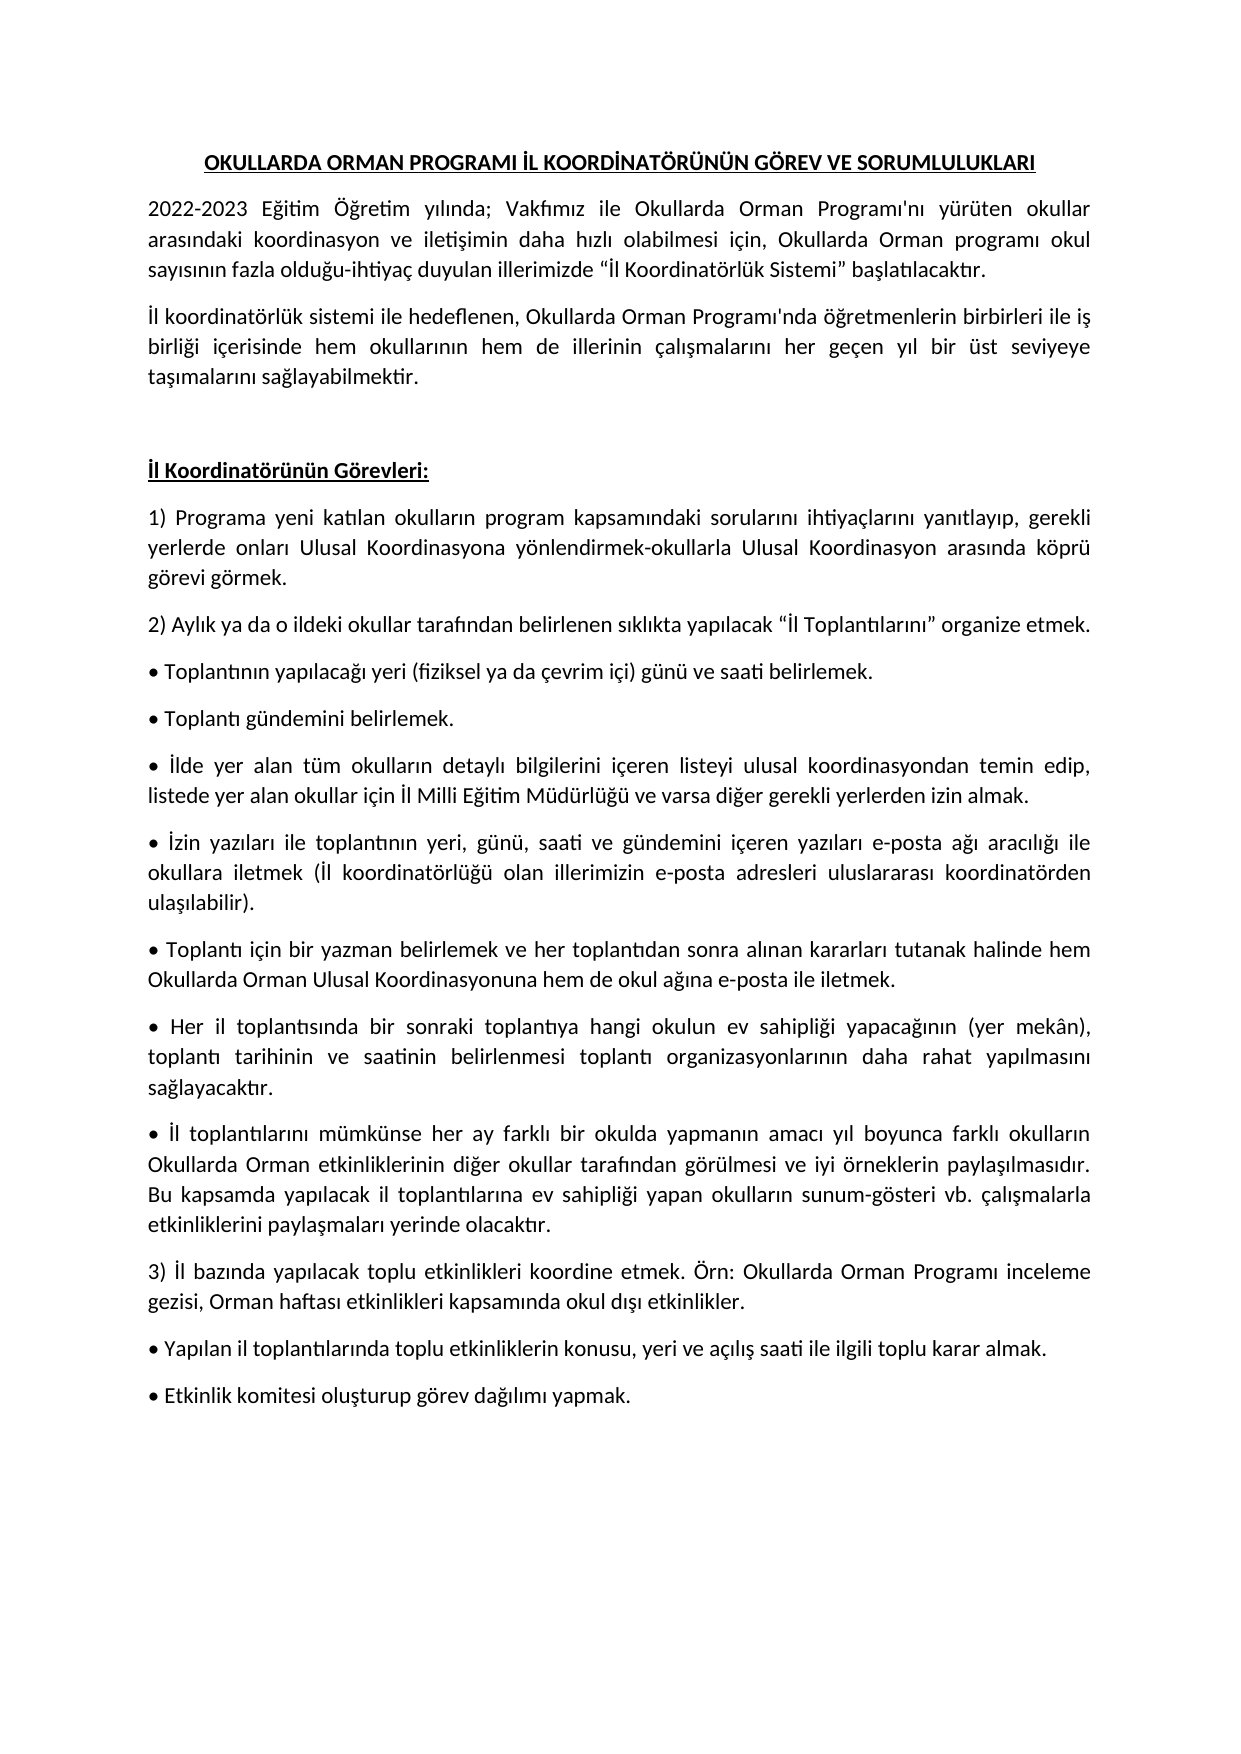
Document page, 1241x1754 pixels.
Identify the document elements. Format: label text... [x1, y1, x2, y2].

text OKULLARDA ORMAN PROGRAMI İL KOORDİNATÖRÜNÜN GÖREV VE SORUMLULUKLARI [148, 148, 1093, 176]
text 3) İl bazında yapılacak toplu etkinlikleri koordine etmek. Örn: Okullarda Orman Programı inceleme gezisi, Orman haftası etkinlikleri kapsamında okul dışı etkinlikler. [148, 1257, 1093, 1315]
text • İzin yazıları ile toplantının yeri, günü, saati ve gündemini içeren yazıları e-posta ağı aracılığı ile okullara iletmek (İl koordinatörlüğü olan illerimizin e-posta adresleri uluslararası koordinatörden ulaşılabilir). [148, 828, 1093, 916]
text İl koordinatörlük sistemi ile hedeflenen, Okullarda Orman Programı'nda öğretmenlerin birbirleri ile iş birliği içerisinde hem okullarının hem de illerinin çalışmalarını her geçen yıl bir üst seviyeye taşımalarını sağlayabilmektir. [148, 302, 1093, 390]
text İl Koordinatörünün Görevleri: [148, 456, 1093, 484]
text • Toplantı için bir yazman belirlemek ve her toplantıdan sonra alınan kararları tutanak halinde hem Okullarda Orman Ulusal Koordinasyonuna hem de okul ağına e-posta ile iletmek. [148, 935, 1093, 993]
text • Toplantının yapılacağı yeri (fiziksel ya da çevrim içi) günü ve saati belirlemek. [148, 657, 1093, 685]
text • İlde yer alan tüm okulların detaylı bilgilerini içeren listeyi ulusal koordinasyondan temin edip, listede yer alan okullar için İl Milli Eğitim Müdürlüğü ve varsa diğer gerekli yerlerden izin almak. [148, 751, 1093, 809]
text 2) Aylık ya da o ildeki okullar tarafından belirlenen sıklıkta yapılacak “İl Toplantılarını” organize etmek. [148, 610, 1093, 638]
text • Etkinlik komitesi oluşturup görev dağılımı yapmak. [148, 1381, 1093, 1409]
text 1) Programa yeni katılan okulların program kapsamındaki sorularını ihtiyaçlarını yanıtlayıp, gerekli yerlerde onları Ulusal Koordinasyona yönlendirmek-okullarla Ulusal Koordinasyon arasında köprü görevi görmek. [148, 503, 1093, 591]
text • Yapılan il toplantılarında toplu etkinliklerin konusu, yeri ve açılış saati ile ilgili toplu karar almak. [148, 1334, 1093, 1362]
text • Toplantı gündemini belirlemek. [148, 704, 1093, 732]
text • Her il toplantısında bir sonraki toplantıya hangi okulun ev sahipliği yapacağının (yer mekân), toplantı tarihinin ve saatinin belirlenmesi toplantı organizasyonlarının daha rahat yapılmasını sağlayacaktır. [148, 1012, 1093, 1101]
text 2022-2023 Eğitim Öğretim yılında; Vakfımız ile Okullarda Orman Programı'nı yürüten okullar arasındaki koordinasyon ve iletişimin daha hızlı olabilmesi için, Okullarda Orman programı okul sayısının fazla olduğu-ihtiyaç duyulan illerimizde “İl Koordinatörlük Sistemi” başlatılacaktır. [148, 194, 1093, 283]
text • İl toplantılarını mümkünse her ay farklı bir okulda yapmanın amacı yıl boyunca farklı okulların Okullarda Orman etkinliklerinin diğer okullar tarafından görülmesi ve iyi örneklerin paylaşılmasıdır. Bu kapsamda yapılacak il toplantılarına ev sahipliği yapan okulların sunum-gösteri vb. çalışmalarla etkinliklerini paylaşmaları yerinde olacaktır. [148, 1119, 1093, 1238]
